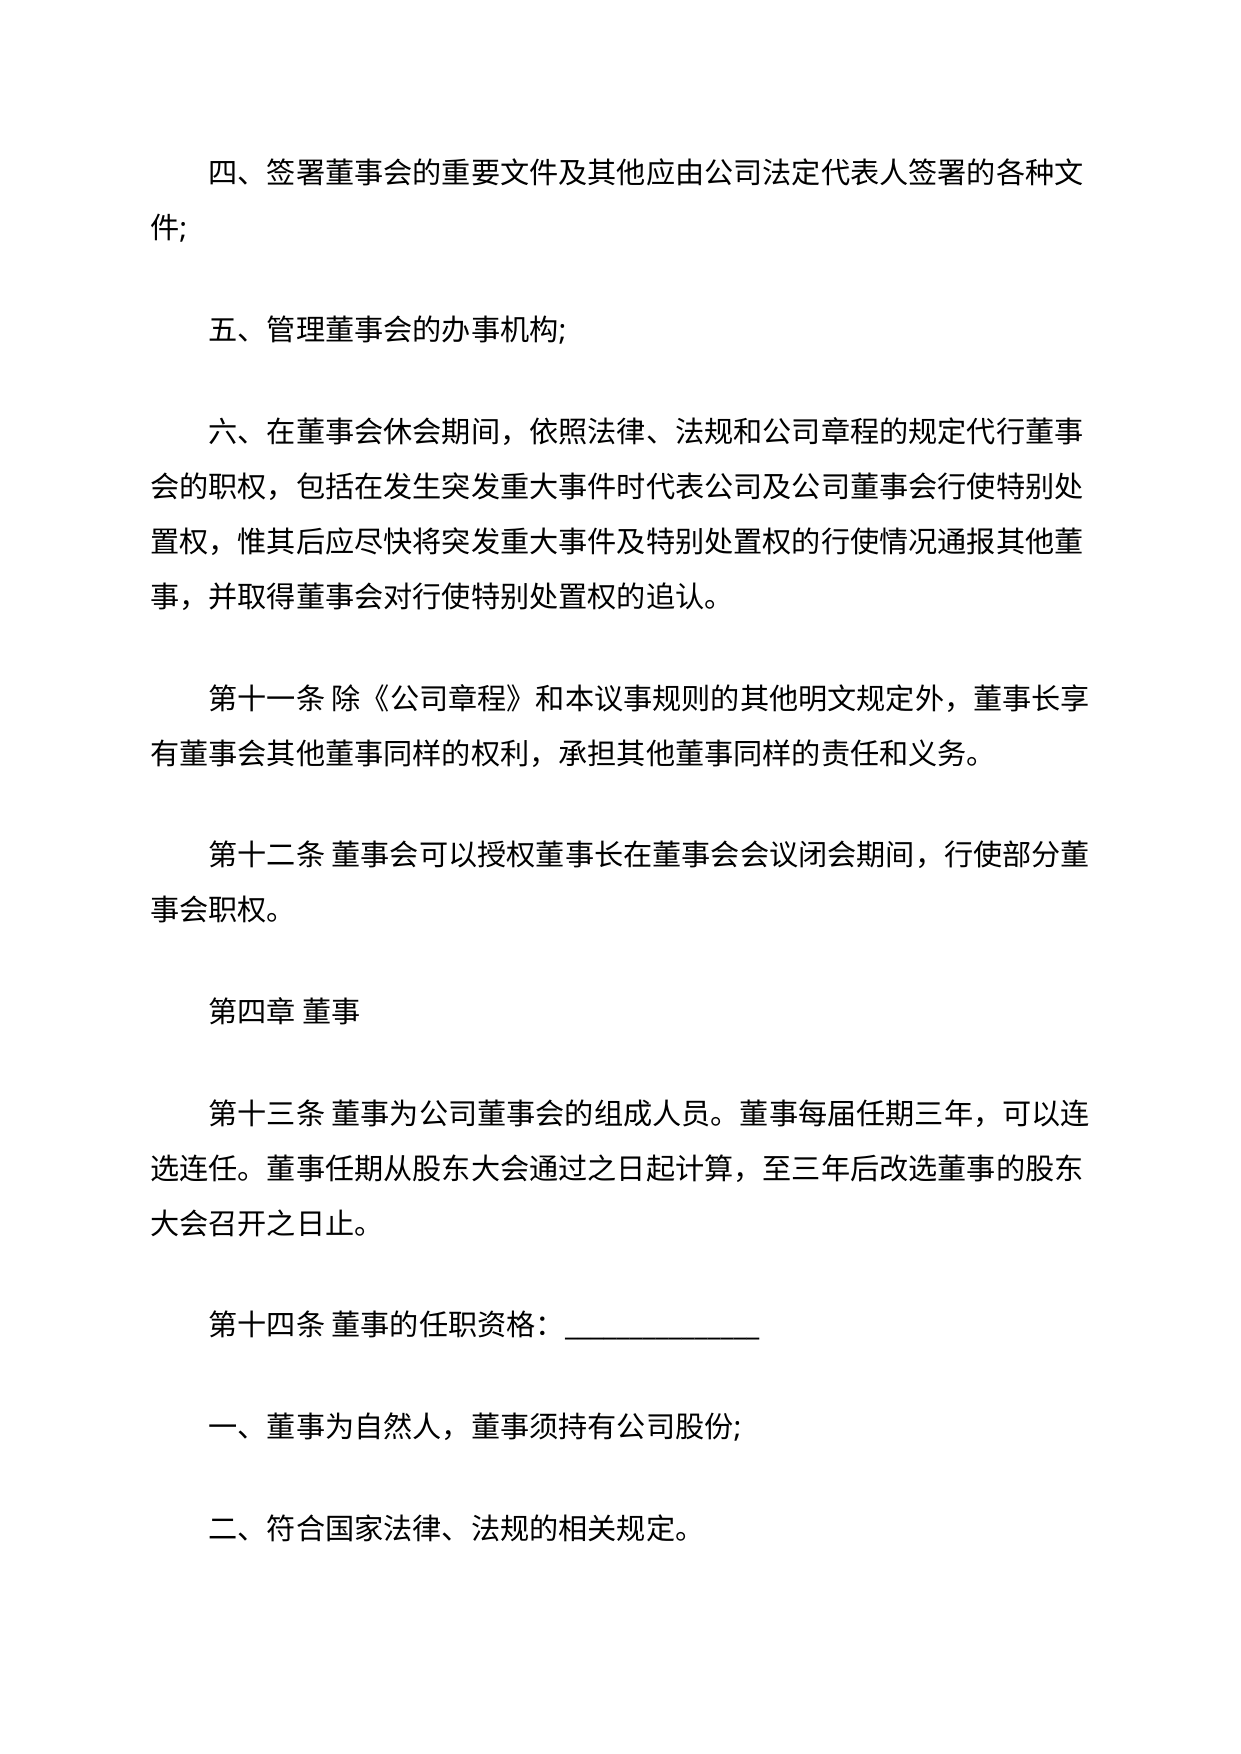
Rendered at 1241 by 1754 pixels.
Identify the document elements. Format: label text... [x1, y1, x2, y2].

text 四、签署董事会的重要文件及其他应由公司法定代表人签署的各种文件; [150, 150, 1090, 247]
text 一、董事为自然人，董事须持有公司股份; [150, 1404, 1090, 1446]
text 第四章 董事 [150, 989, 1090, 1031]
text 第十一条 除《公司章程》和本议事规则的其他明文规定外，董事长享有董事会其他董事同样的权利，承担其他董事同样的责任和义务。 [150, 675, 1090, 772]
text 第十三条 董事为公司董事会的组成人员。董事每届任期三年，可以连选连任。董事任期从股东大会通过之日起计算，至三年后改选董事的股东大会召开之日止。 [150, 1090, 1090, 1242]
text 第十四条 董事的任职资格：_______________ [150, 1302, 1090, 1344]
text 五、管理董事会的办事机构; [150, 307, 1090, 349]
text 二、符合国家法律、法规的相关规定。 [150, 1506, 1090, 1548]
text 第十二条 董事会可以授权董事长在董事会会议闭会期间，行使部分董事会职权。 [150, 832, 1090, 929]
text 六、在董事会休会期间，依照法律、法规和公司章程的规定代行董事会的职权，包括在发生突发重大事件时代表公司及公司董事会行使特别处置权，惟其后应尽快将突发重大事件及特别处置权的行使情况通报其他董事，并取得董事会对行使特别处置权的追认。 [150, 409, 1090, 616]
